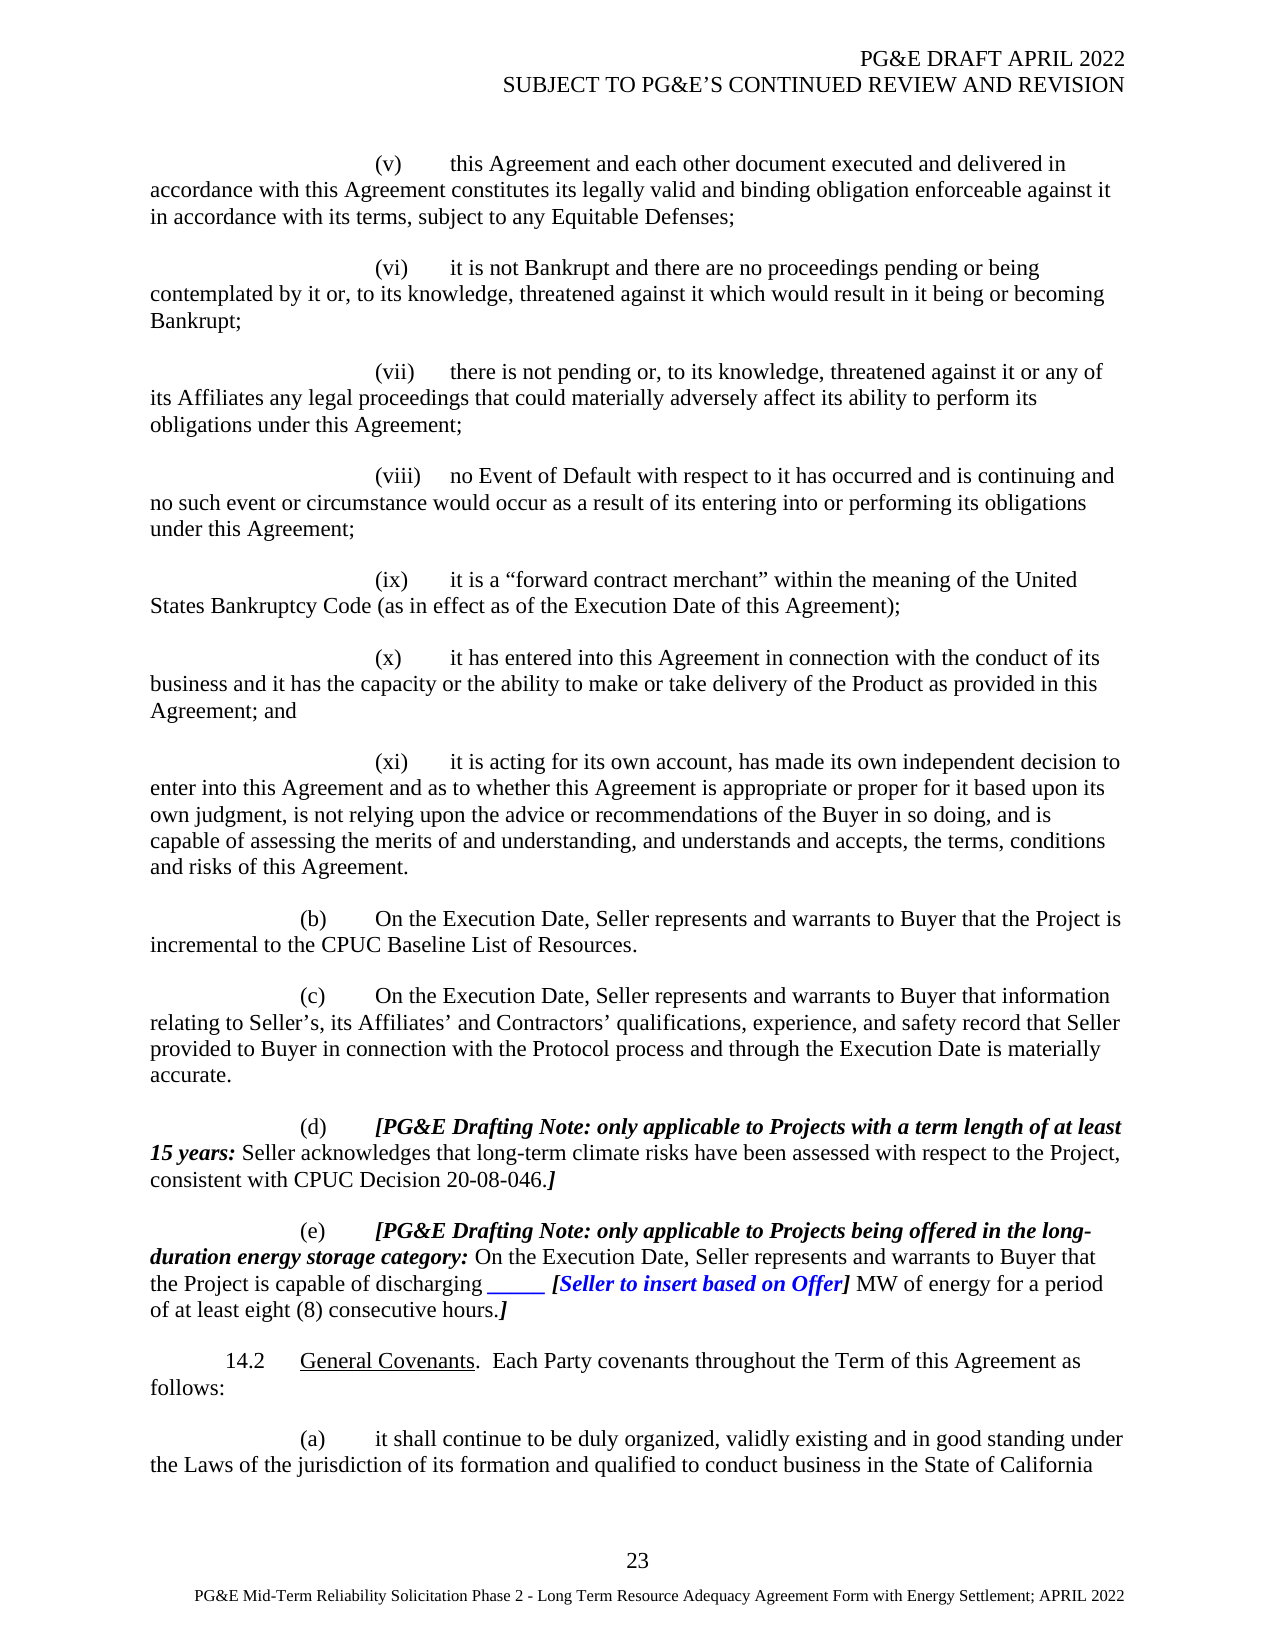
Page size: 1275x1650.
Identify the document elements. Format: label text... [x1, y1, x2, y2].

text (vii) there is not pending or, to its knowledge, threatened against it or any of its Affiliates any legal proceedings that could materially adversely affect its ability to perform its obligations under this Agreement; [150, 358, 1125, 437]
text (viii) no Event of Default with respect to it has occurred and is continuing and no such event or circumstance would occur as a result of its entering into or performing its obligations under this Agreement; [150, 462, 1125, 541]
text (ix) it is a “forward contract merchant” within the meaning of the United States Bankruptcy Code (as in effect as of the Execution Date of this Agreement); [150, 566, 1125, 619]
text 14.2 General Covenants . Each Party covenants throughout the Term of this Agreement as follows: [150, 1347, 1125, 1400]
text (v) this Agreement and each other document executed and delivered in accordance with this Agreement constitutes its legally valid and binding obligation enforceable against it in accordance with its terms, subject to any Equitable Defenses; [150, 150, 1125, 229]
text (d) [PG&E Drafting Note: only applicable to Projects with a term length of at least 15 years: Seller acknowledges that long-term climate risks have been assessed with respect to the Project, consistent with CPUC Decision 20-08-046.] [150, 1113, 1125, 1192]
text (x) it has entered into this Agreement in connection with the conduct of its business and it has the capacity or the ability to make or take delivery of the Product as provided in this Agreement; and [150, 644, 1125, 723]
text (b) On the Execution Date, Seller represents and warrants to Buyer that the Project is incremental to the CPUC Baseline List of Resources. [150, 905, 1125, 957]
text (xi) it is acting for its own account, has made its own independent decision to enter into this Agreement and as to whether this Agreement is appropriate or proper for it based upon its own judgment, is not relying upon the advice or recommendations of the Buyer in so doing, and is capable of assessing the merits of and understanding, and understands and accepts, the terms, conditions and risks of this Agreement. [150, 748, 1125, 880]
text (e) [PG&E Drafting Note: only applicable to Projects being offered in the long-duration energy storage category: On the Execution Date, Seller represents and warrants to Buyer that the Project is capable of discharging _____ [Seller to insert based on Offer] MW of energy for a period of at least eight (8) consecutive hours.] [150, 1217, 1125, 1322]
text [150, 1425, 1125, 1478]
text (c) On the Execution Date, Seller represents and warrants to Buyer that information relating to Seller’s, its Affiliates’ and Contractors’ qualifications, experience, and safety record that Seller provided to Buyer in connection with the Protocol process and through the Execution Date is materially accurate. [150, 982, 1125, 1088]
text (vi) it is not Bankrupt and there are no proceedings pending or being contemplated by it or, to its knowledge, threatened against it which would result in it being or becoming Bankrupt; [150, 254, 1125, 333]
